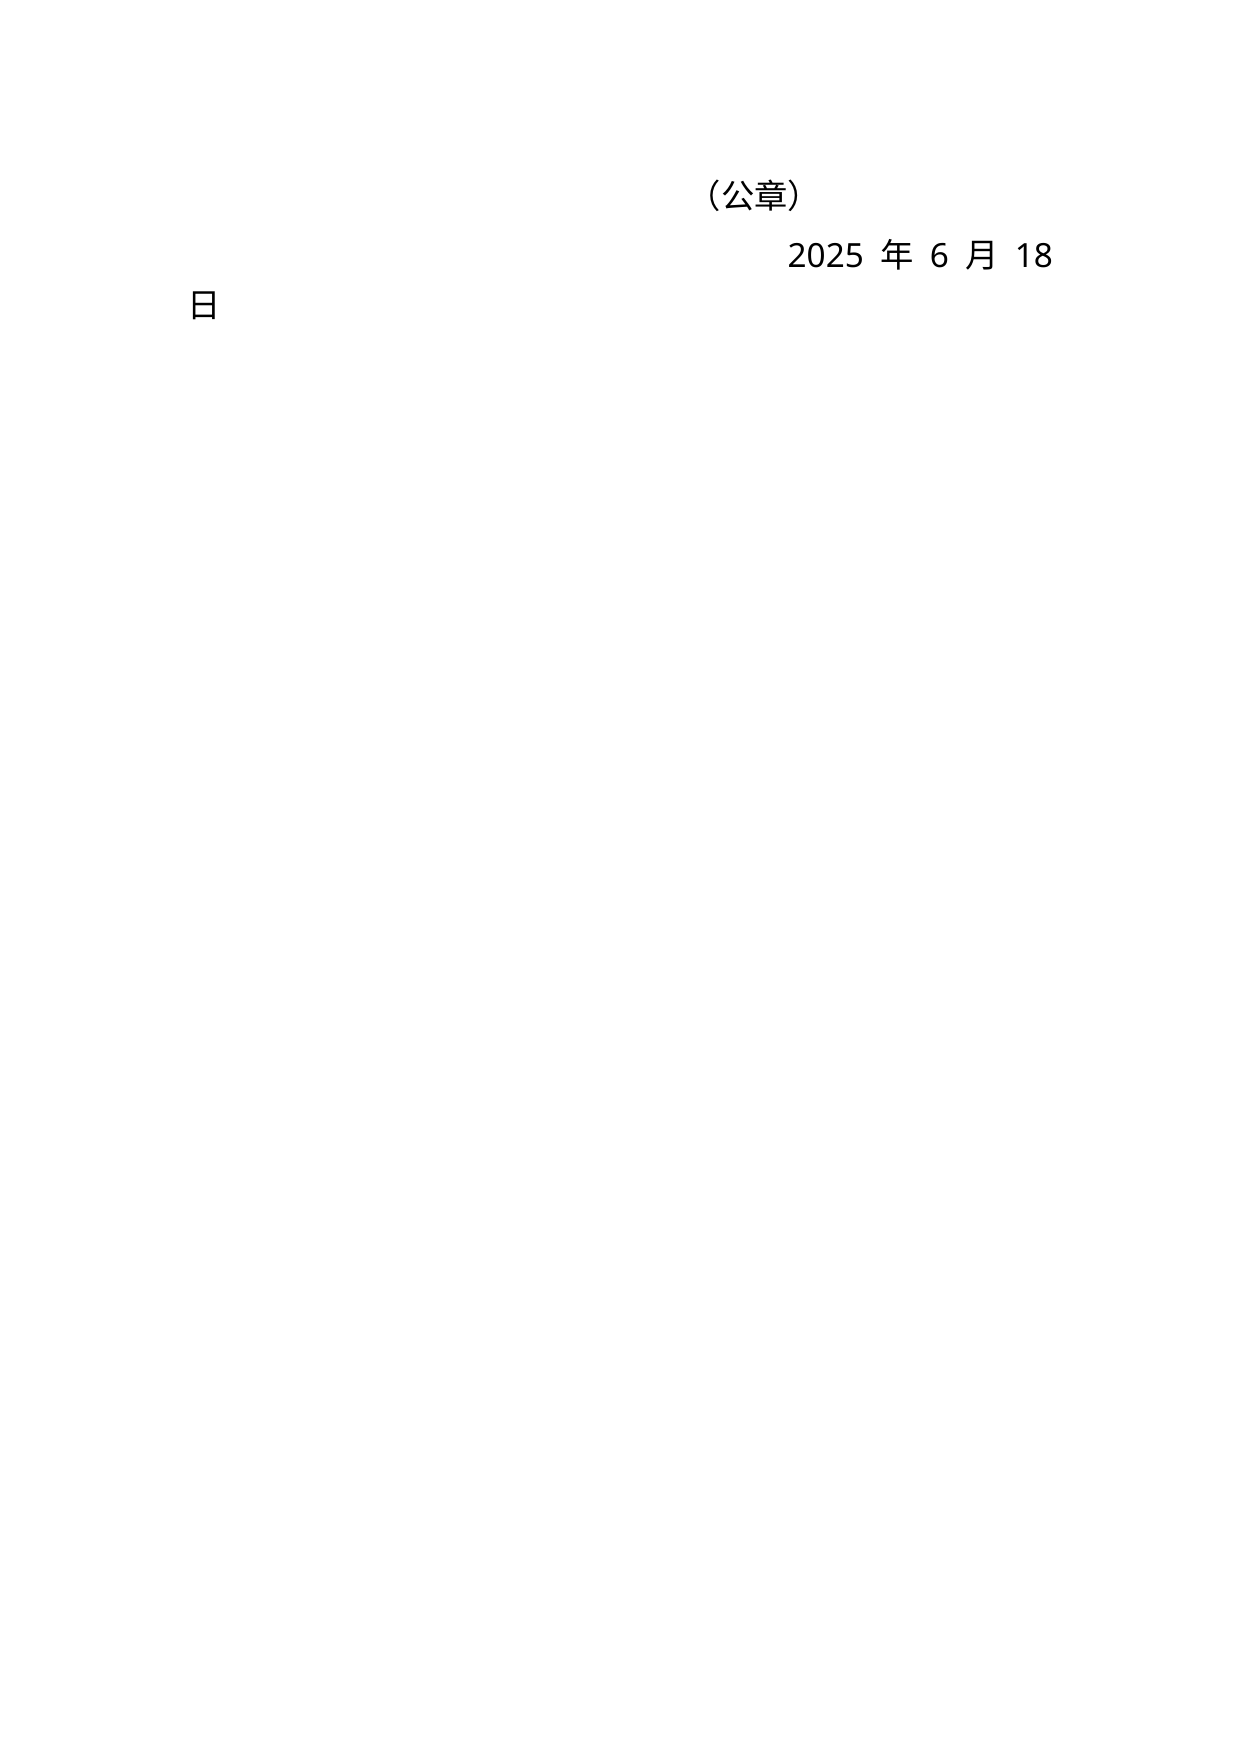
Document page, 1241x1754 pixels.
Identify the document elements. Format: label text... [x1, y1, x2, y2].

text 2025年6月18日 [187, 227, 1053, 327]
text （公章） [187, 162, 1053, 227]
